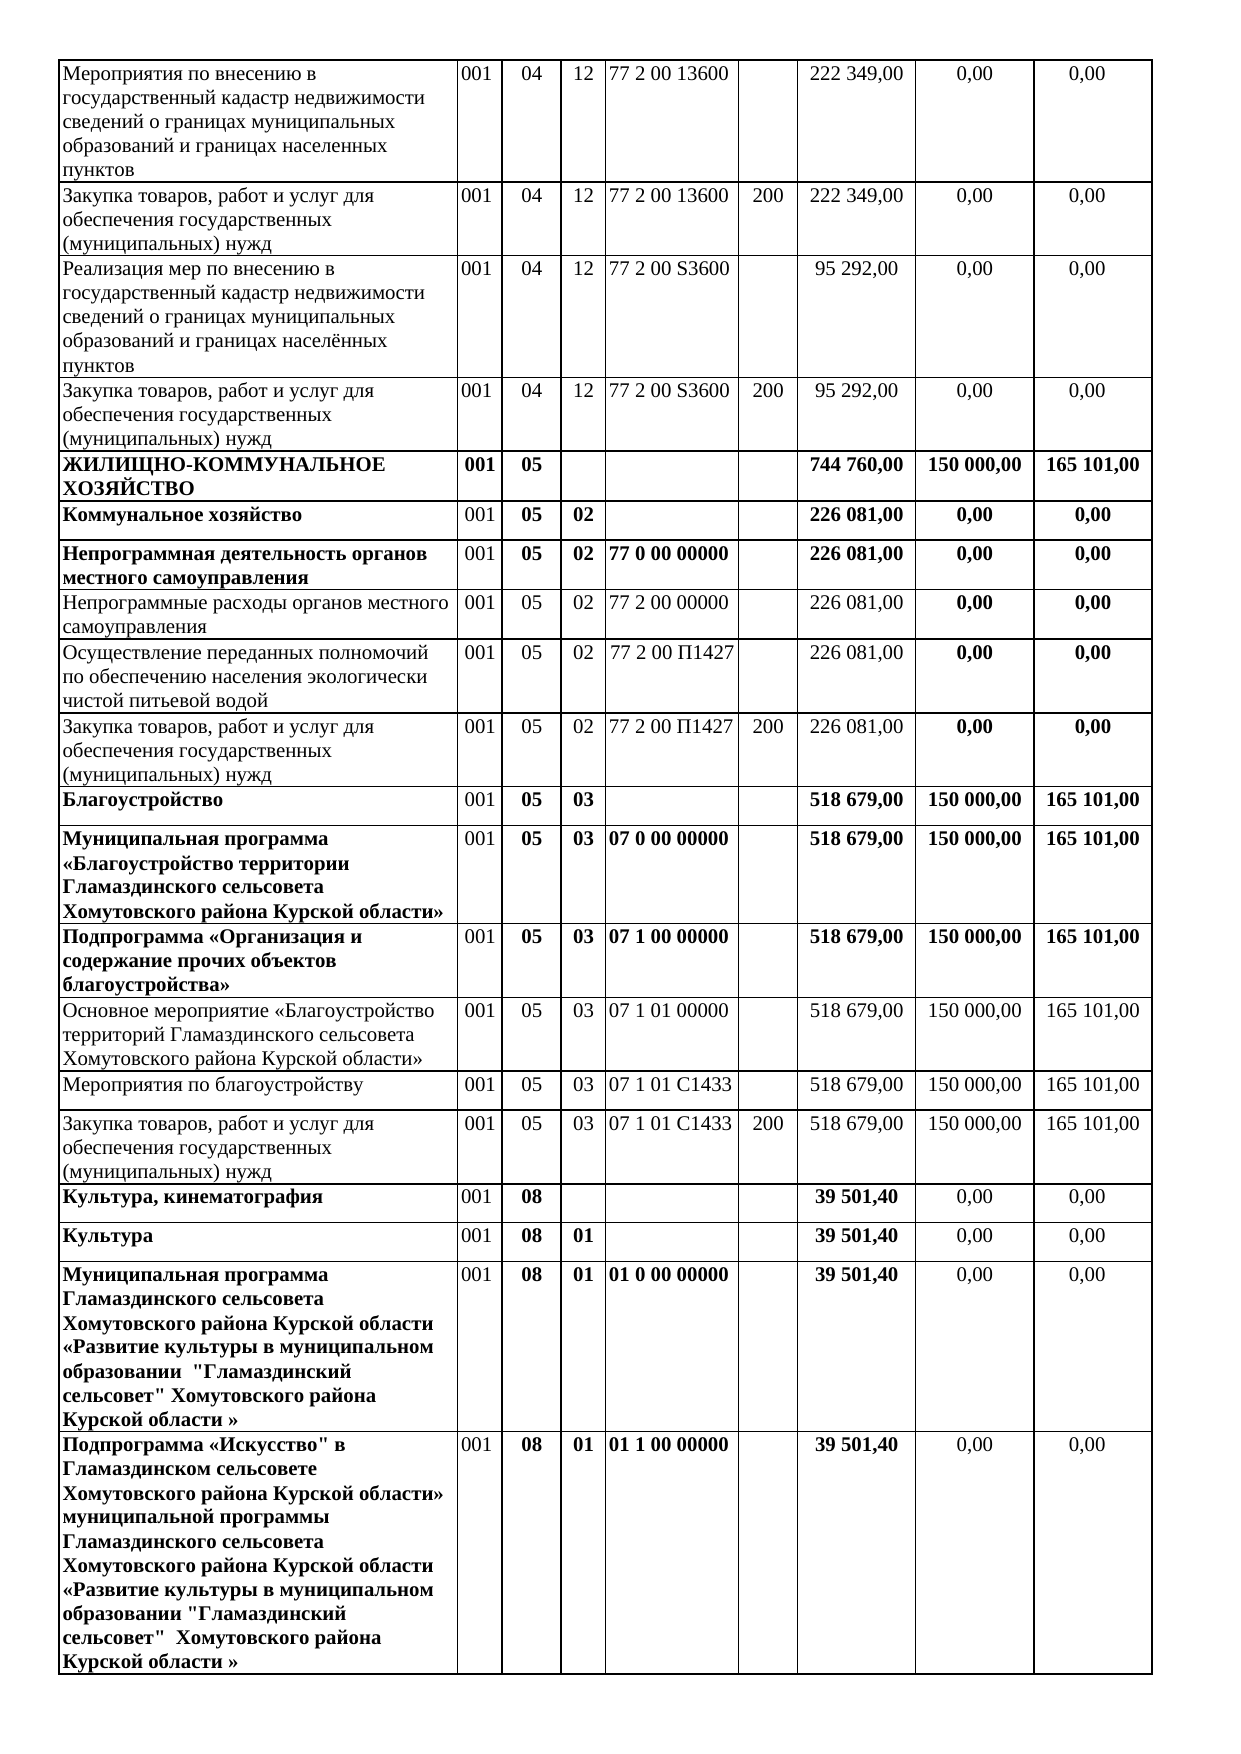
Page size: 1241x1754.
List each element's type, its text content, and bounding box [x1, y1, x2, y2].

table_cell 05 [503, 452, 560, 500]
table_cell 518 679,00 [798, 826, 915, 923]
table_cell [739, 1262, 797, 1431]
table_cell 165 101,00 [1035, 924, 1151, 996]
table_cell 12 [562, 61, 605, 181]
table_cell 001 [458, 1111, 501, 1183]
table_cell 518 679,00 [798, 924, 915, 996]
table_cell 05 [503, 826, 560, 923]
table_cell [739, 1432, 797, 1673]
table_cell 0,00 [1035, 183, 1151, 255]
table_cell Закупка товаров, работ и услуг для обеспечения государственных (муниципальных) нужд [60, 1111, 457, 1183]
table_cell [739, 1185, 797, 1222]
table_cell 0,00 [1035, 61, 1151, 181]
table_cell 150 000,00 [916, 1111, 1033, 1183]
table_cell 226 081,00 [798, 590, 915, 638]
table_cell 05 [503, 998, 560, 1070]
table_cell 39 501,40 [798, 1185, 915, 1222]
table_cell [739, 61, 797, 181]
table_cell 77 2 00 13600 [606, 183, 738, 255]
table_cell Непрограммная деятельность органов местного самоуправления [60, 541, 457, 589]
table_cell 05 [503, 924, 560, 996]
table_cell 150 000,00 [916, 1072, 1033, 1109]
table_cell 150 000,00 [916, 826, 1033, 923]
table_cell 77 2 00 13600 [606, 61, 738, 181]
table_cell 001 [458, 998, 501, 1070]
table_cell 77 0 00 00000 [606, 541, 738, 589]
table_cell 05 [503, 590, 560, 638]
table_cell 05 [503, 640, 560, 712]
table_cell [606, 452, 738, 500]
table_cell 150 000,00 [916, 924, 1033, 996]
table_cell 200 [739, 183, 797, 255]
table_cell 001 [458, 61, 501, 181]
table_cell 0,00 [1035, 590, 1151, 638]
table_cell 04 [503, 256, 560, 377]
table_cell 03 [562, 998, 605, 1070]
table_cell [739, 502, 797, 539]
table_cell 001 [458, 640, 501, 712]
table_cell 07 1 00 00000 [606, 924, 738, 996]
table_cell ЖИЛИЩНО-КОММУНАЛЬНОЕ ХОЗЯЙСТВО [60, 452, 457, 500]
table_cell 03 [562, 826, 605, 923]
table_cell 226 081,00 [798, 714, 915, 786]
table_cell 0,00 [916, 714, 1033, 786]
table_cell 39 501,40 [798, 1223, 915, 1261]
table_cell [562, 452, 605, 500]
table_cell 001 [458, 183, 501, 255]
table_cell 001 [458, 1185, 501, 1222]
table_cell 0,00 [916, 1262, 1033, 1431]
table_cell 08 [503, 1185, 560, 1222]
table_cell 05 [503, 541, 560, 589]
table_cell 0,00 [916, 502, 1033, 539]
table_cell 001 [458, 1223, 501, 1261]
table_cell Реализация мер по внесению в государственный кадастр недвижимости сведений о границах муниципальных образований и границах населённых пунктов [60, 256, 457, 377]
table_cell 39 501,40 [798, 1432, 915, 1673]
table_cell 95 292,00 [798, 256, 915, 377]
table_cell 04 [503, 61, 560, 181]
table_cell 226 081,00 [798, 640, 915, 712]
table_cell 95 292,00 [798, 378, 915, 450]
table_cell 08 [503, 1432, 560, 1673]
table_cell 165 101,00 [1035, 1111, 1151, 1183]
table_cell 165 101,00 [1035, 1072, 1151, 1109]
table_cell 226 081,00 [798, 541, 915, 589]
table_cell 01 [562, 1432, 605, 1673]
table_cell 001 [458, 452, 501, 500]
table_cell 07 0 00 00000 [606, 826, 738, 923]
table_cell 05 [503, 714, 560, 786]
table_cell [739, 787, 797, 825]
table_cell 150 000,00 [916, 787, 1033, 825]
table_cell 0,00 [916, 590, 1033, 638]
table_cell 165 101,00 [1035, 998, 1151, 1070]
table_cell 0,00 [1035, 256, 1151, 377]
table_cell [739, 924, 797, 996]
table_cell 0,00 [1035, 1262, 1151, 1431]
table_cell [606, 1223, 738, 1261]
table_cell 0,00 [1035, 1185, 1151, 1222]
table_cell 0,00 [916, 640, 1033, 712]
table_cell Подпрограмма «Организация и содержание прочих объектов благоустройства» [60, 924, 457, 996]
table_cell Непрограммные расходы органов местного самоуправления [60, 590, 457, 638]
table_cell 226 081,00 [798, 502, 915, 539]
table_cell 165 101,00 [1035, 787, 1151, 825]
table_cell 02 [562, 502, 605, 539]
table_cell 05 [503, 1111, 560, 1183]
table_cell Муниципальная программа Гламаздинского сельсовета Хомутовского района Курской области «Развитие культуры в муниципальном образовании "Гламаздинский сельсовет" Хомутовского района Курской области » [60, 1262, 457, 1431]
table_cell 0,00 [916, 1185, 1033, 1222]
table_cell Мероприятия по благоустройству [60, 1072, 457, 1109]
table_cell [739, 452, 797, 500]
table_cell 222 349,00 [798, 61, 915, 181]
table_cell [562, 1185, 605, 1222]
table_cell 03 [562, 924, 605, 996]
table_cell 02 [562, 640, 605, 712]
table_cell 0,00 [1035, 1223, 1151, 1261]
table_cell [606, 1185, 738, 1222]
table_cell 165 101,00 [1035, 826, 1151, 923]
table_cell 0,00 [916, 378, 1033, 450]
table_cell 001 [458, 787, 501, 825]
table_cell 07 1 01 С1433 [606, 1111, 738, 1183]
table_cell 77 2 00 П1427 [606, 714, 738, 786]
table_cell [739, 640, 797, 712]
table_cell [606, 502, 738, 539]
table_cell 001 [458, 714, 501, 786]
table_cell [739, 541, 797, 589]
table_cell 77 2 00 П1427 [606, 640, 738, 712]
table_cell Подпрограмма «Искусство" в Гламаздинском сельсовете Хомутовского района Курской области» муниципальной программы Гламаздинского сельсовета Хомутовского района Курской области «Развитие культуры в муниципальном образовании "Гламаздинский сельсовет" Хомутовского района Курской области » [60, 1432, 457, 1673]
table_cell 001 [458, 256, 501, 377]
table_cell 0,00 [916, 183, 1033, 255]
table_cell 001 [458, 1262, 501, 1431]
table_cell 12 [562, 378, 605, 450]
table_cell 165 101,00 [1035, 452, 1151, 500]
table_cell 0,00 [1035, 378, 1151, 450]
table_cell 0,00 [1035, 1432, 1151, 1673]
table_cell 01 [562, 1262, 605, 1431]
table_cell 04 [503, 378, 560, 450]
table_cell Муниципальная программа «Благоустройство территории Гламаздинского сельсовета Хомутовского района Курской области» [60, 826, 457, 923]
table_cell 0,00 [916, 256, 1033, 377]
table_cell [739, 256, 797, 377]
table_cell 518 679,00 [798, 787, 915, 825]
table_cell 02 [562, 590, 605, 638]
table_cell 200 [739, 714, 797, 786]
table_cell 001 [458, 502, 501, 539]
table_cell 07 1 01 С1433 [606, 1072, 738, 1109]
table_cell 05 [503, 502, 560, 539]
table_cell Благоустройство [60, 787, 457, 825]
table_cell 01 0 00 00000 [606, 1262, 738, 1431]
table_cell 08 [503, 1262, 560, 1431]
table_cell [739, 590, 797, 638]
table_cell 0,00 [1035, 502, 1151, 539]
table_cell 744 760,00 [798, 452, 915, 500]
table_cell 0,00 [916, 1223, 1033, 1261]
table_cell 01 [562, 1223, 605, 1261]
table_cell 77 2 00 S3600 [606, 378, 738, 450]
table_cell 05 [503, 787, 560, 825]
table_cell 02 [562, 714, 605, 786]
table_cell 07 1 01 00000 [606, 998, 738, 1070]
table_cell Мероприятия по внесению в государственный кадастр недвижимости сведений о границах муниципальных образований и границах населенных пунктов [60, 61, 457, 181]
table_cell [739, 998, 797, 1070]
table_cell 04 [503, 183, 560, 255]
table_cell [739, 1072, 797, 1109]
table_cell 518 679,00 [798, 1072, 915, 1109]
table_cell 0,00 [1035, 541, 1151, 589]
table_cell 518 679,00 [798, 1111, 915, 1183]
table_cell 39 501,40 [798, 1262, 915, 1431]
table_cell [606, 787, 738, 825]
table_cell 03 [562, 1111, 605, 1183]
table_cell 200 [739, 1111, 797, 1183]
table_cell 001 [458, 590, 501, 638]
table_cell 0,00 [916, 1432, 1033, 1673]
table_cell Культура, кинематография [60, 1185, 457, 1222]
table_cell 001 [458, 826, 501, 923]
table_cell 001 [458, 924, 501, 996]
table_cell 05 [503, 1072, 560, 1109]
table_cell [739, 826, 797, 923]
table_cell 200 [739, 378, 797, 450]
table_cell 001 [458, 541, 501, 589]
table_cell 222 349,00 [798, 183, 915, 255]
table_cell Закупка товаров, работ и услуг для обеспечения государственных (муниципальных) нужд [60, 378, 457, 450]
table_cell 0,00 [1035, 640, 1151, 712]
table_cell 08 [503, 1223, 560, 1261]
table_cell Культура [60, 1223, 457, 1261]
table_cell Коммунальное хозяйство [60, 502, 457, 539]
table_cell Закупка товаров, работ и услуг для обеспечения государственных (муниципальных) нужд [60, 183, 457, 255]
table_cell 77 2 00 S3600 [606, 256, 738, 377]
table_cell 02 [562, 541, 605, 589]
table_cell Основное мероприятие «Благоустройство территорий Гламаздинского сельсовета Хомутовского района Курской области» [60, 998, 457, 1070]
table_cell 03 [562, 787, 605, 825]
table_cell 518 679,00 [798, 998, 915, 1070]
table_cell 001 [458, 1432, 501, 1673]
table_cell 150 000,00 [916, 998, 1033, 1070]
table_cell 0,00 [916, 61, 1033, 181]
table_cell Осуществление переданных полномочий по обеспечению населения экологически чистой питьевой водой [60, 640, 457, 712]
table_cell 0,00 [1035, 714, 1151, 786]
table_cell 03 [562, 1072, 605, 1109]
table_cell [739, 1223, 797, 1261]
table_cell 01 1 00 00000 [606, 1432, 738, 1673]
table_cell 001 [458, 378, 501, 450]
table_cell 0,00 [916, 541, 1033, 589]
table_cell 77 2 00 00000 [606, 590, 738, 638]
table_cell 001 [458, 1072, 501, 1109]
table_cell 12 [562, 183, 605, 255]
table_cell 150 000,00 [916, 452, 1033, 500]
table_cell Закупка товаров, работ и услуг для обеспечения государственных (муниципальных) нужд [60, 714, 457, 786]
table_cell 12 [562, 256, 605, 377]
